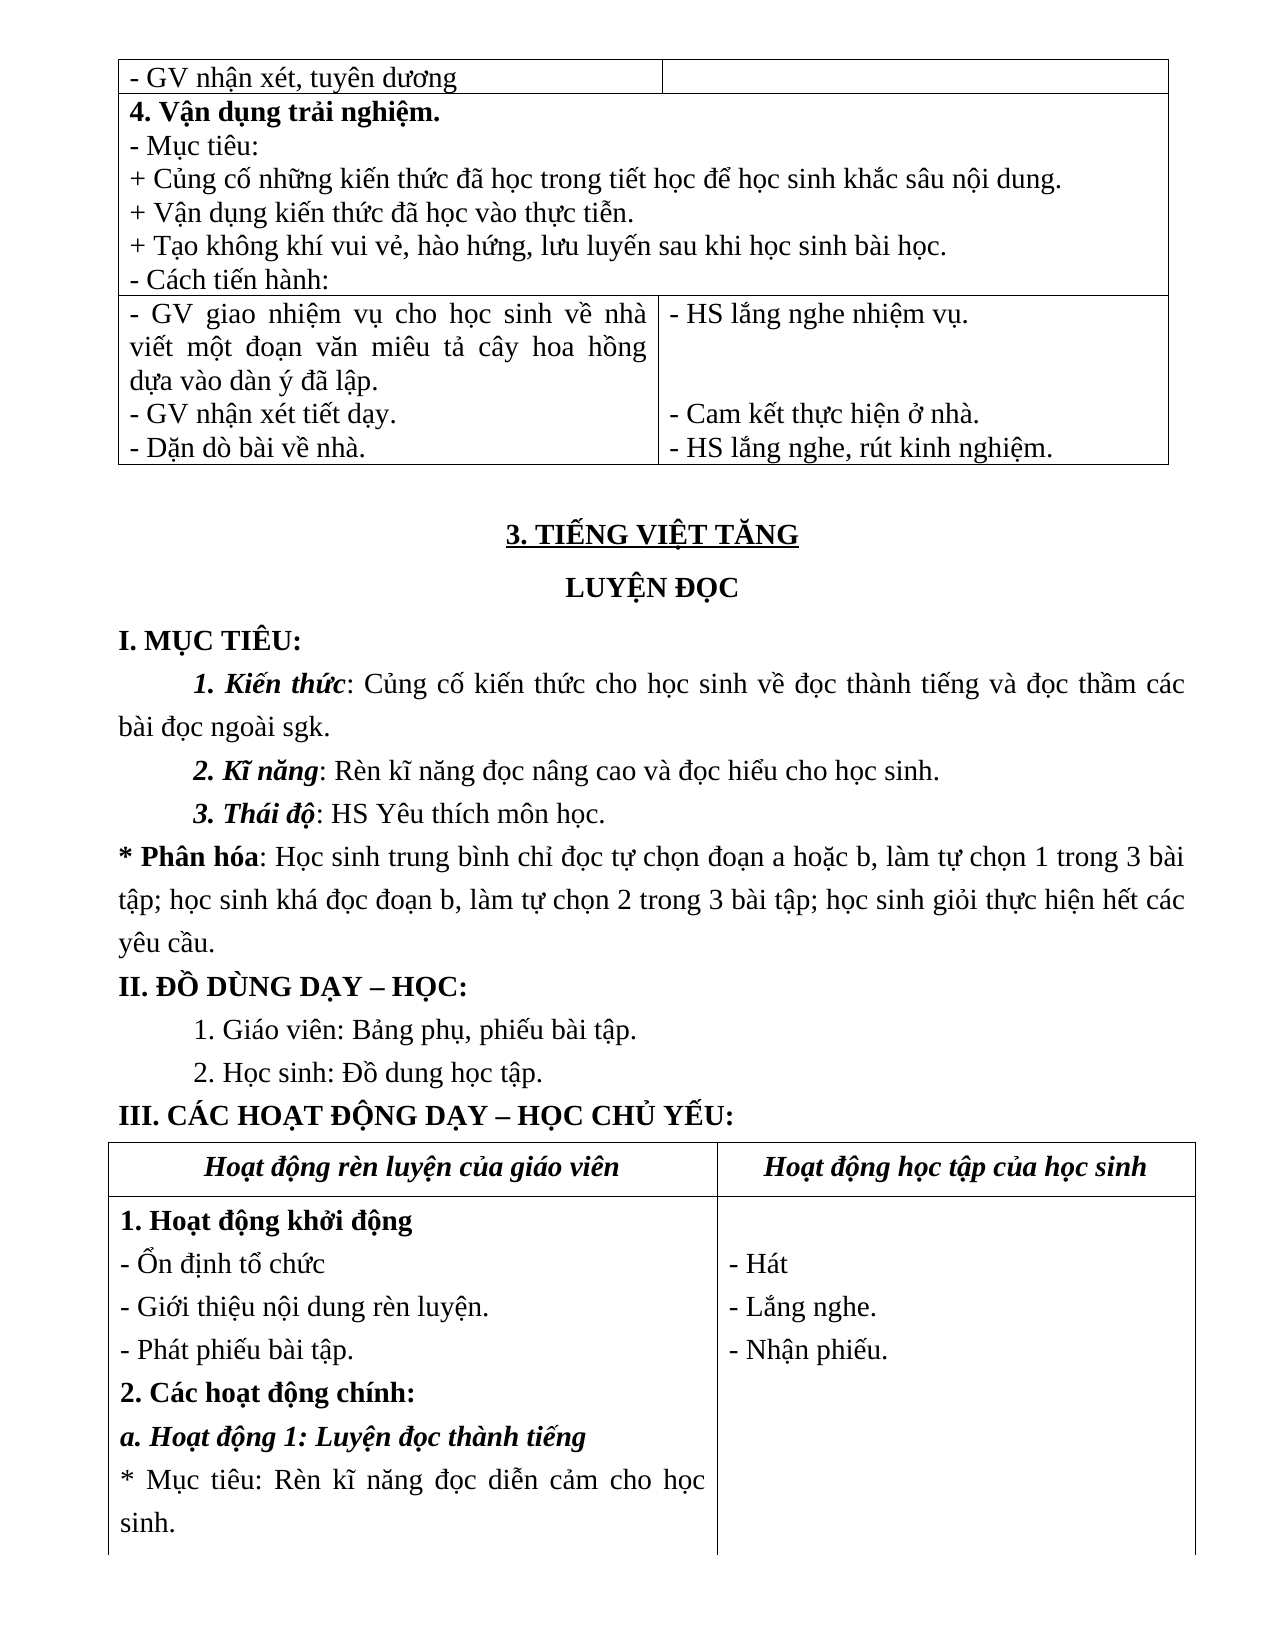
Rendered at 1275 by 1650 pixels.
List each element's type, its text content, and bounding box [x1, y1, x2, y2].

table_cell - GV giao nhiệm vụ cho học sinh về nhà viết một đoạn văn miêu tả cây hoa hồng dựa vào dàn ý đã lập. - GV nhận xét tiết dạy. - Dặn dò bài về nhà. [119, 296, 658, 464]
text I. MỤC TIÊU: [118, 623, 1186, 656]
text 2. Học sinh: Đồ dung học tập. [118, 1055, 1186, 1089]
text 3. Thái độ: HS Yêu thích môn học. [118, 796, 1186, 829]
text II. ĐỒ DÙNG DẠY – HỌC: [118, 969, 1186, 1002]
text * Phân hóa: Học sinh trung bình chỉ đọc tự chọn đoạn a hoặc b, làm tự chọn 1 trong 3 bài tập; học sinh khá đọc đoạn b, làm tự chọn 2 trong 3 bài tập; học sinh giỏi thực hiện hết các yêu cầu. [118, 839, 1186, 959]
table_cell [663, 60, 1168, 93]
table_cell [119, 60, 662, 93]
text LUYỆN ĐỌC [118, 570, 1186, 604]
text 1. Kiến thức: Củng cố kiến thức cho học sinh về đọc thành tiếng và đọc thầm các bài đọc ngoài sgk. [118, 666, 1186, 743]
text 3. TIẾNG VIỆT TĂNG [118, 517, 1186, 551]
table_cell 4. Vận dụng trải nghiệm. - Mục tiêu: + Củng cố những kiến thức đã học trong tiết học để học sinh khắc sâu nội dung. + Vận dụng kiến thức đã học vào thực tiễn. + Tạo không khí vui vẻ, hào hứng, lưu luyến sau khi học sinh bài học. - Cách tiến hành: [119, 94, 1168, 295]
table_header Hoạt động rèn luyện của giáo viên [109, 1143, 717, 1196]
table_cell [109, 1197, 717, 1554]
text 1. Giáo viên: Bảng phụ, phiếu bài tập. [118, 1012, 1186, 1046]
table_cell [718, 1197, 1195, 1554]
table_cell - HS lắng nghe nhiệm vụ. - Cam kết thực hiện ở nhà. - HS lắng nghe, rút kinh nghiệm. [659, 296, 1168, 464]
text 2. Kĩ năng: Rèn kĩ năng đọc nâng cao và đọc hiểu cho học sinh. [118, 753, 1186, 786]
text III. CÁC HOẠT ĐỘNG DẠY – HỌC CHỦ YẾU: [118, 1098, 1186, 1132]
table_header Hoạt động học tập của học sinh [718, 1143, 1195, 1196]
